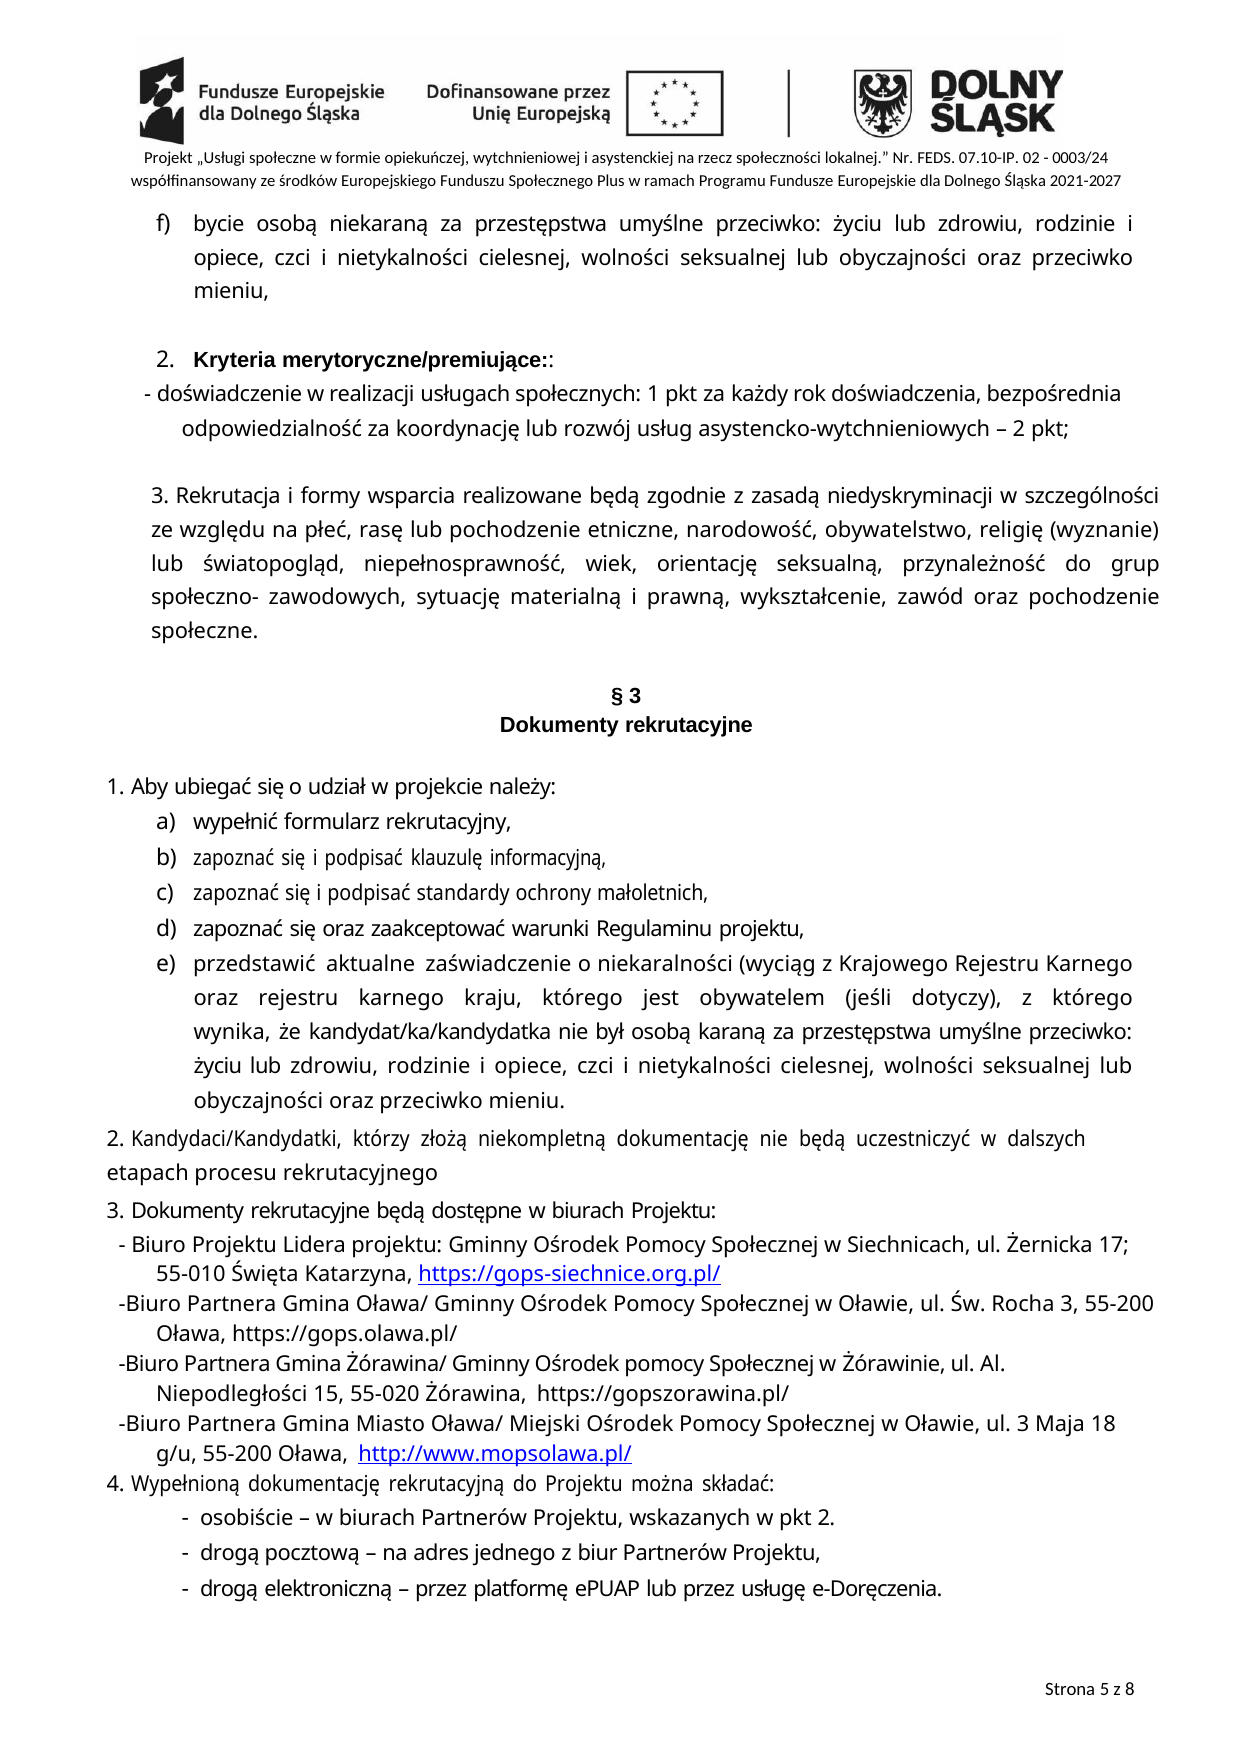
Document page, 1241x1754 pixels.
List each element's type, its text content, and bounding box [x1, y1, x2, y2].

list przedstawić aktualne zaświadczenie o niekaralności (wyciąg z Krajowego Rejestru Karnego oraz rejestru karnego kraju, którego jest obywatelem (jeśli dotyczy), z którego wynika, że kandydat/ka/kandydatka nie był osobą karaną za przestępstwa umyślne przeciwko: życiu lub zdrowiu, rodzinie i opiece, czci i nietykalności cielesnej, wolności seksualnej lub obyczajności oraz przeciwko mieniu. [156, 947, 1133, 1114]
list Wypełnioną dokumentację rekrutacyjną do Projektu można składać: [106, 1467, 1166, 1497]
list drogą pocztową – na adres jednego z biur Partnerów Projektu, [181, 1536, 1166, 1568]
list zapoznać się i podpisać standardy ochrony małoletnich, [156, 876, 1166, 907]
text -Biuro Partnera Gmina Oława/ Gminny Ośrodek Pomocy Społecznej w Oławie, ul. Św. Rocha 3, 55-200 Oława, https://gops.olawa.pl/ [118, 1288, 1166, 1348]
text -Biuro Partnera Gmina Żórawina/ Gminny Ośrodek pomocy Społecznej w Żórawinie, ul. Al. Niepodległości 15, 55-020 Żórawina, https://gopszorawina.pl/ [118, 1348, 1018, 1408]
text - doświadczenie w realizacji usługach społecznych: 1 pkt za każdy rok doświadczenia, bezpośrednia odpowiedzialność za koordynację lub rozwój usług asystencko-wytchnieniowych – 2 pkt; [144, 378, 1166, 442]
text Dokumenty rekrutacyjne [108, 712, 1145, 737]
text § 3 [108, 682, 1145, 708]
list Dokumenty rekrutacyjne będą dostępne w biurach Projektu: [106, 1195, 1166, 1225]
list Aby ubiegać się o udział w projekcie należy: [106, 771, 1166, 801]
list Kandydaci/Kandydatki, którzy złożą niekompletną dokumentację nie będą uczestniczyć w dalszych etapach procesu rekrutacyjnego [106, 1123, 1087, 1187]
list Rekrutacja i formy wsparcia realizowane będą zgodnie z zasadą niedyskryminacji w szczególności ze względu na płeć, rasę lub pochodzenie etniczne, narodowość, obywatelstwo, religię (wyznanie) lub światopogląd, niepełnosprawność, wiek, orientację seksualną, przynależność do grup społeczno- zawodowych, sytuację materialną i prawną, wykształcenie, zawód oraz pochodzenie społeczne. [151, 480, 1159, 645]
text - Biuro Projektu Lidera projektu: Gminny Ośrodek Pomocy Społecznej w Siechnicach, ul. Żernicka 17; 55-010 Święta Katarzyna, https://gops-siechnice.org.pl/ [118, 1229, 1139, 1288]
text -Biuro Partnera Gmina Miasto Oława/ Miejski Ośrodek Pomocy Społecznej w Oławie, ul. 3 Maja 18 g/u, 55-200 Oława, http://www.mopsolawa.pl/ [118, 1408, 1153, 1467]
list drogą elektroniczną – przez platformę ePUAP lub przez usługę e-Doręczenia. [181, 1572, 1166, 1603]
list osobiście – w biurach Partnerów Projektu, wskazanych w pkt 2. [181, 1501, 1166, 1532]
list zapoznać się i podpisać klauzulę informacyjną, [156, 840, 1166, 872]
list zapoznać się oraz zaakceptować warunki Regulaminu projektu, [156, 911, 1166, 943]
picture [136, 35, 1064, 166]
list bycie osobą niekaraną za przestępstwa umyślne przeciwko: życiu lub zdrowiu, rodzinie i opiece, czci i nietykalności cielesnej, wolności seksualnej lub obyczajności oraz przeciwko mieniu, [156, 207, 1134, 305]
list Kryteria merytoryczne/premiujące:: [156, 343, 1166, 374]
list wypełnić formularz rekrutacyjny, [156, 805, 1166, 836]
